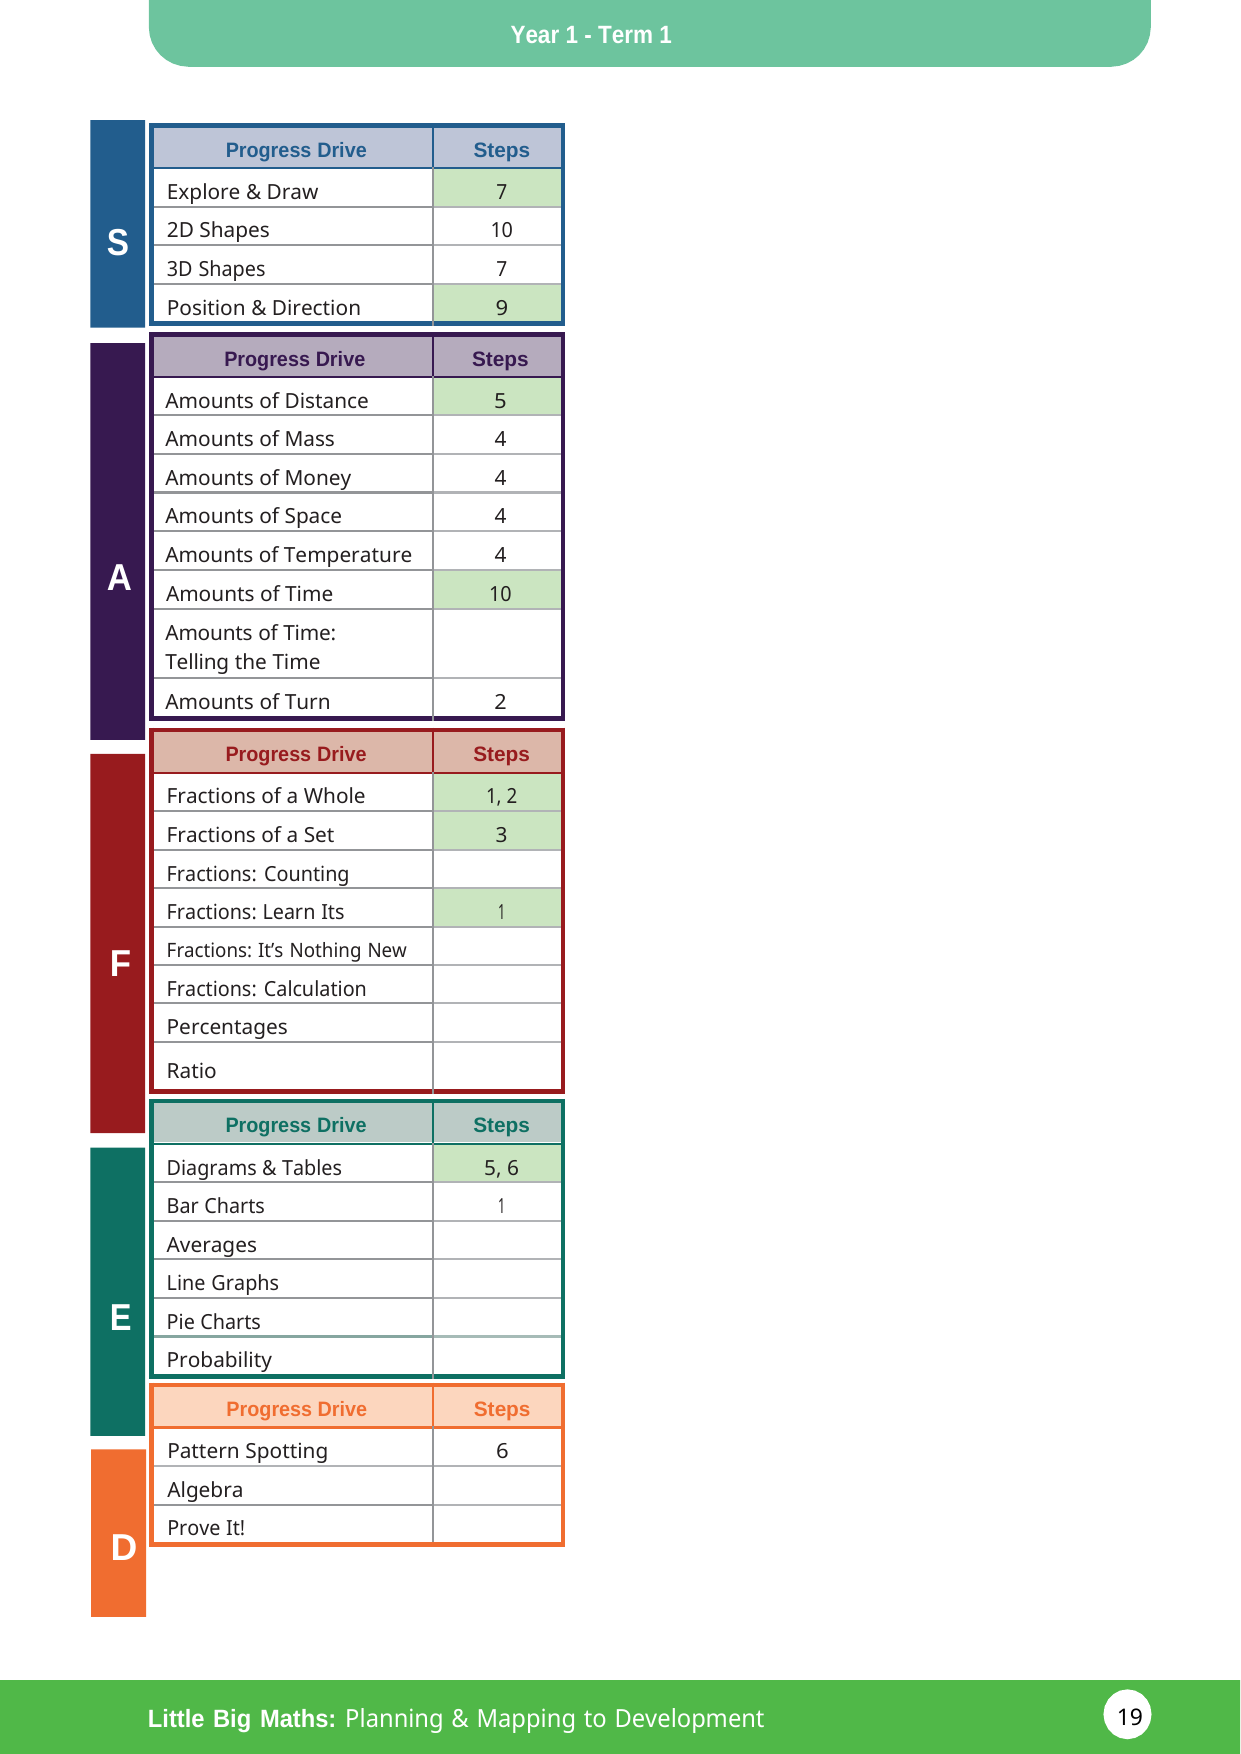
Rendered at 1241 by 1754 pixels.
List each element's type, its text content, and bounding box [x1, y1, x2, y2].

table_cell Explore & Draw [154, 169, 432, 206]
table_cell [434, 966, 561, 1002]
table_cell Averages [154, 1222, 432, 1258]
table_header Steps [434, 128, 561, 167]
table_cell Bar Charts [154, 1183, 432, 1219]
table_cell [434, 1043, 561, 1089]
table_cell 6 [434, 1429, 561, 1465]
table_cell [434, 1004, 561, 1041]
table_cell [434, 610, 561, 677]
table_cell 10 [434, 208, 561, 244]
table_cell Fractions of a Whole [154, 774, 432, 810]
table_cell Probability [154, 1338, 432, 1374]
table_cell [151, 1094, 563, 1099]
table_cell Position & Direction [154, 285, 432, 321]
table_cell Steps [434, 1387, 561, 1426]
table_cell Diagrams & Tables [154, 1145, 432, 1181]
table_cell Pattern Spotting [154, 1429, 432, 1465]
table_cell [151, 326, 563, 332]
table_cell Line Graphs [154, 1260, 432, 1297]
table_cell Algebra [154, 1467, 432, 1503]
table_cell 4 [434, 455, 561, 491]
table_cell Fractions: Learn Its [154, 889, 432, 926]
table_cell Progress Drive [154, 732, 432, 772]
table_cell 1, 2 [434, 774, 561, 810]
table_header Progress Drive [154, 128, 432, 167]
table_cell Amounts of Time: Telling the Time [154, 610, 432, 677]
table_cell 4 [434, 532, 561, 568]
table_cell Amounts of Mass [154, 416, 432, 453]
table_cell Fractions: Counting [154, 851, 432, 887]
table_cell 4 [434, 494, 561, 530]
table_cell 2D Shapes [154, 208, 432, 244]
table_cell Steps [434, 337, 561, 376]
table_cell Progress Drive [154, 1387, 432, 1426]
table_cell Amounts of Temperature [154, 532, 432, 568]
table_cell 9 [434, 285, 561, 321]
table_cell Prove It! [154, 1506, 432, 1542]
table_cell Percentages [154, 1004, 432, 1041]
table_cell [434, 851, 561, 887]
table_cell Progress Drive [154, 337, 432, 376]
table_cell [434, 1338, 561, 1374]
table_cell Fractions: Calculation [154, 966, 432, 1002]
table_cell 5 [434, 378, 561, 414]
table_cell [434, 1299, 561, 1335]
table_cell 1 [434, 889, 561, 926]
table_cell 10 [434, 571, 561, 608]
table_cell 4 [434, 416, 561, 453]
table_cell Ratio [154, 1043, 432, 1089]
table_cell 7 [434, 246, 561, 283]
table_cell Amounts of Time [154, 571, 432, 608]
table_cell [434, 1222, 561, 1258]
table_cell [434, 1506, 561, 1542]
table_cell Fractions: It’s Nothing New [154, 928, 432, 964]
table_cell [434, 928, 561, 964]
table_cell Progress Drive [154, 1103, 432, 1142]
table_cell 5, 6 [434, 1145, 561, 1181]
table_cell Amounts of Space [154, 494, 432, 530]
table_cell Fractions of a Set [154, 812, 432, 849]
table_cell 3D Shapes [154, 246, 432, 283]
table_cell Pie Charts [154, 1299, 432, 1335]
table_cell [434, 1467, 561, 1503]
table_cell 3 [434, 812, 561, 849]
table_cell [434, 1260, 561, 1297]
table_cell 7 [434, 169, 561, 206]
table_cell Amounts of Money [154, 455, 432, 491]
table_cell [151, 721, 563, 728]
table_cell 2 [434, 679, 561, 716]
table_cell Steps [434, 1103, 561, 1142]
table_cell Amounts of Turn [154, 679, 432, 716]
table_cell Amounts of Distance [154, 378, 432, 414]
table_cell 1 [434, 1183, 561, 1219]
table_cell Steps [434, 732, 561, 772]
